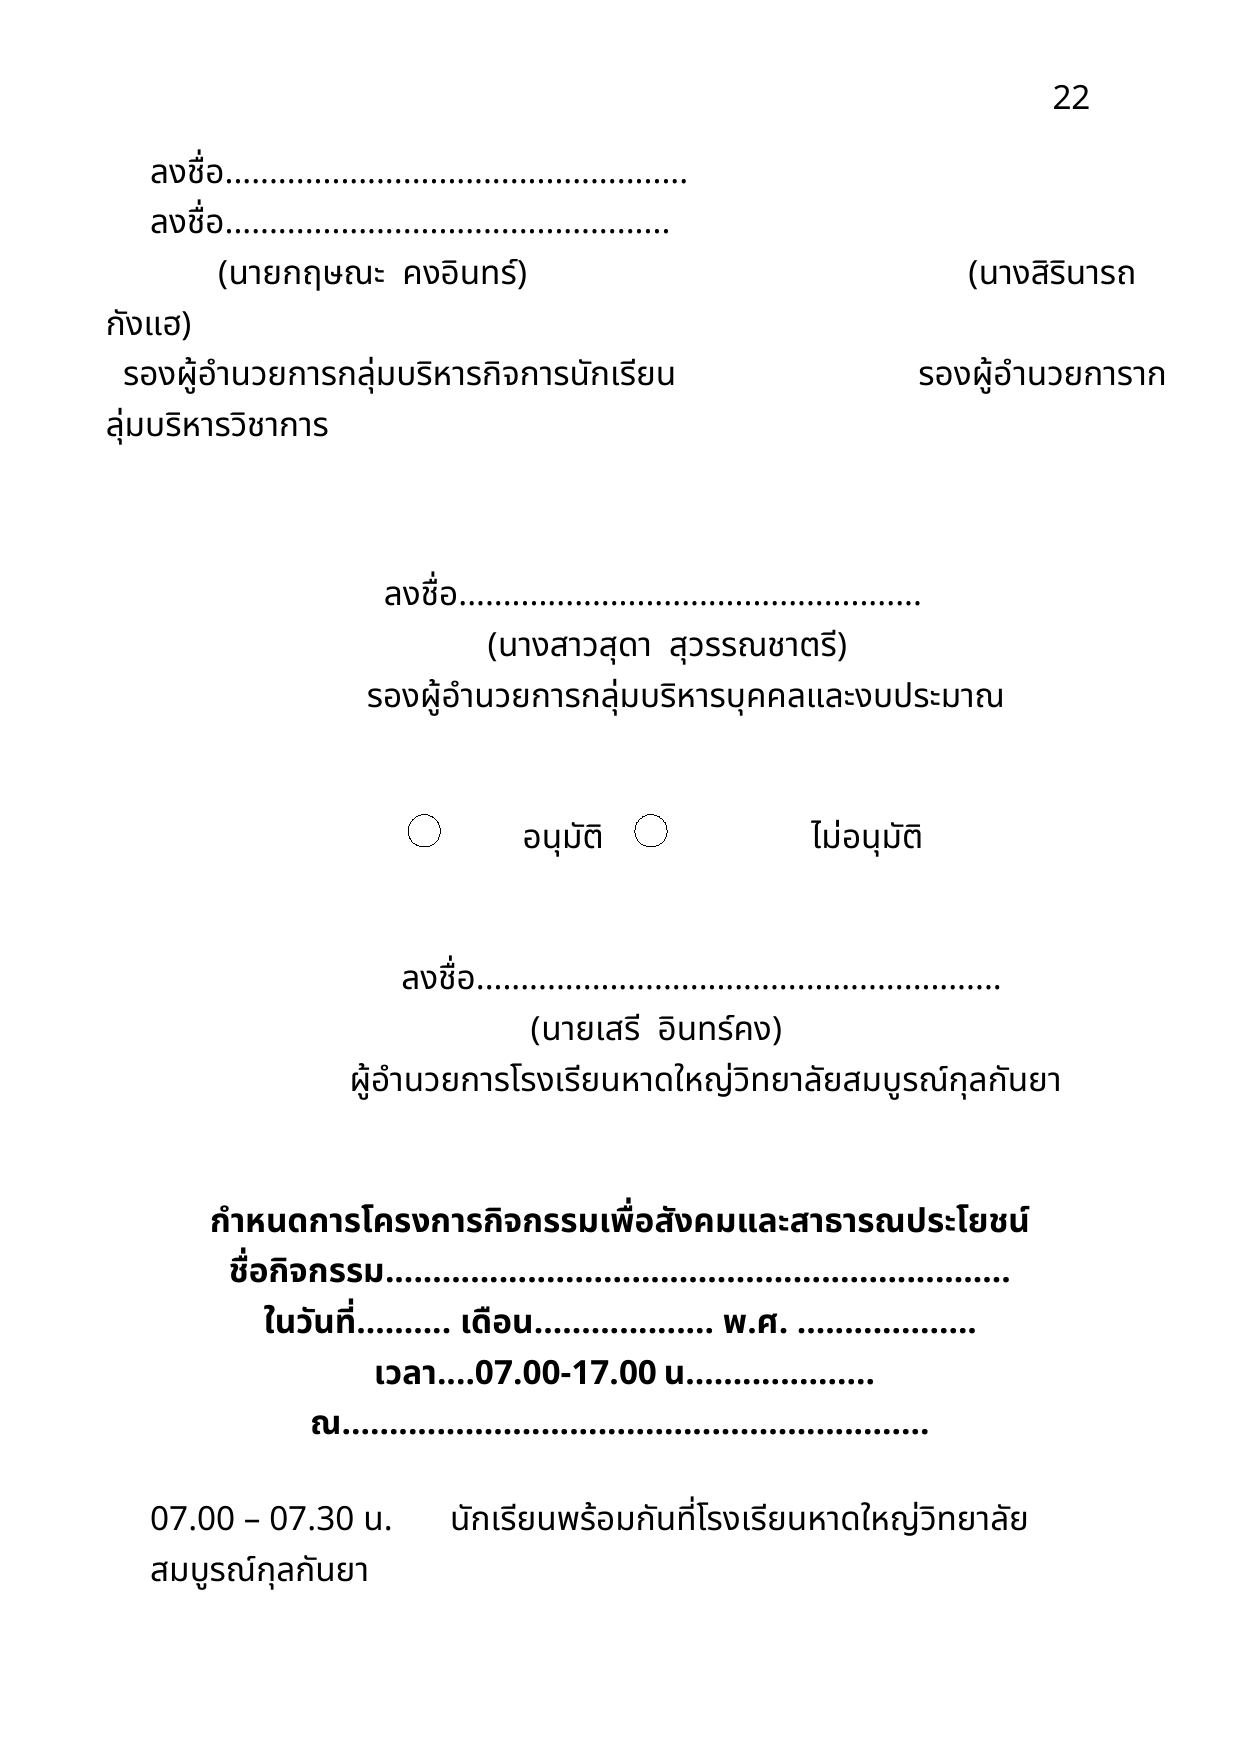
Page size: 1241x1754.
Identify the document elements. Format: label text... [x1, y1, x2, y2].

text กำหนดการโครงการกิจกรรมเพื่อสังคมและสาธารณประโยชน์ ชื่อกิจกรรม.................................................................. ในวันที่.......... เดือน................... พ.ศ. ................... เวลา....07.00-17.00น.................... ณ.............................................................. [150, 1197, 1090, 1450]
text (นายกฤษณะ คงอินทร์) (นางสิรินารถ กังแฮ) รองผู้อำนวยการกลุ่มบริหารกิจการนักเรียน รองผู้อำนวยการากลุ่มบริหารวิชาการ [106, 249, 1184, 497]
text อนุมัติ ไม่อนุมัติ [150, 813, 1090, 863]
text ลงชื่อ.................................................... (นางสาวสุดา สุวรรณชาตรี) รองผู้อำนวยการกลุ่มบริหารบุคคลและงบประมาณ [150, 570, 1090, 722]
text ลงชื่อ.................................................... ลงชื่อ.................................................. [150, 148, 1184, 249]
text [150, 1495, 1090, 1596]
text ลงชื่อ........................................................... (นายเสรี อินทร์คง) ผู้อำนวยการโรงเรียนหาดใหญ่วิทยาลัยสมบูรณ์กุลกันยา [150, 954, 1090, 1106]
